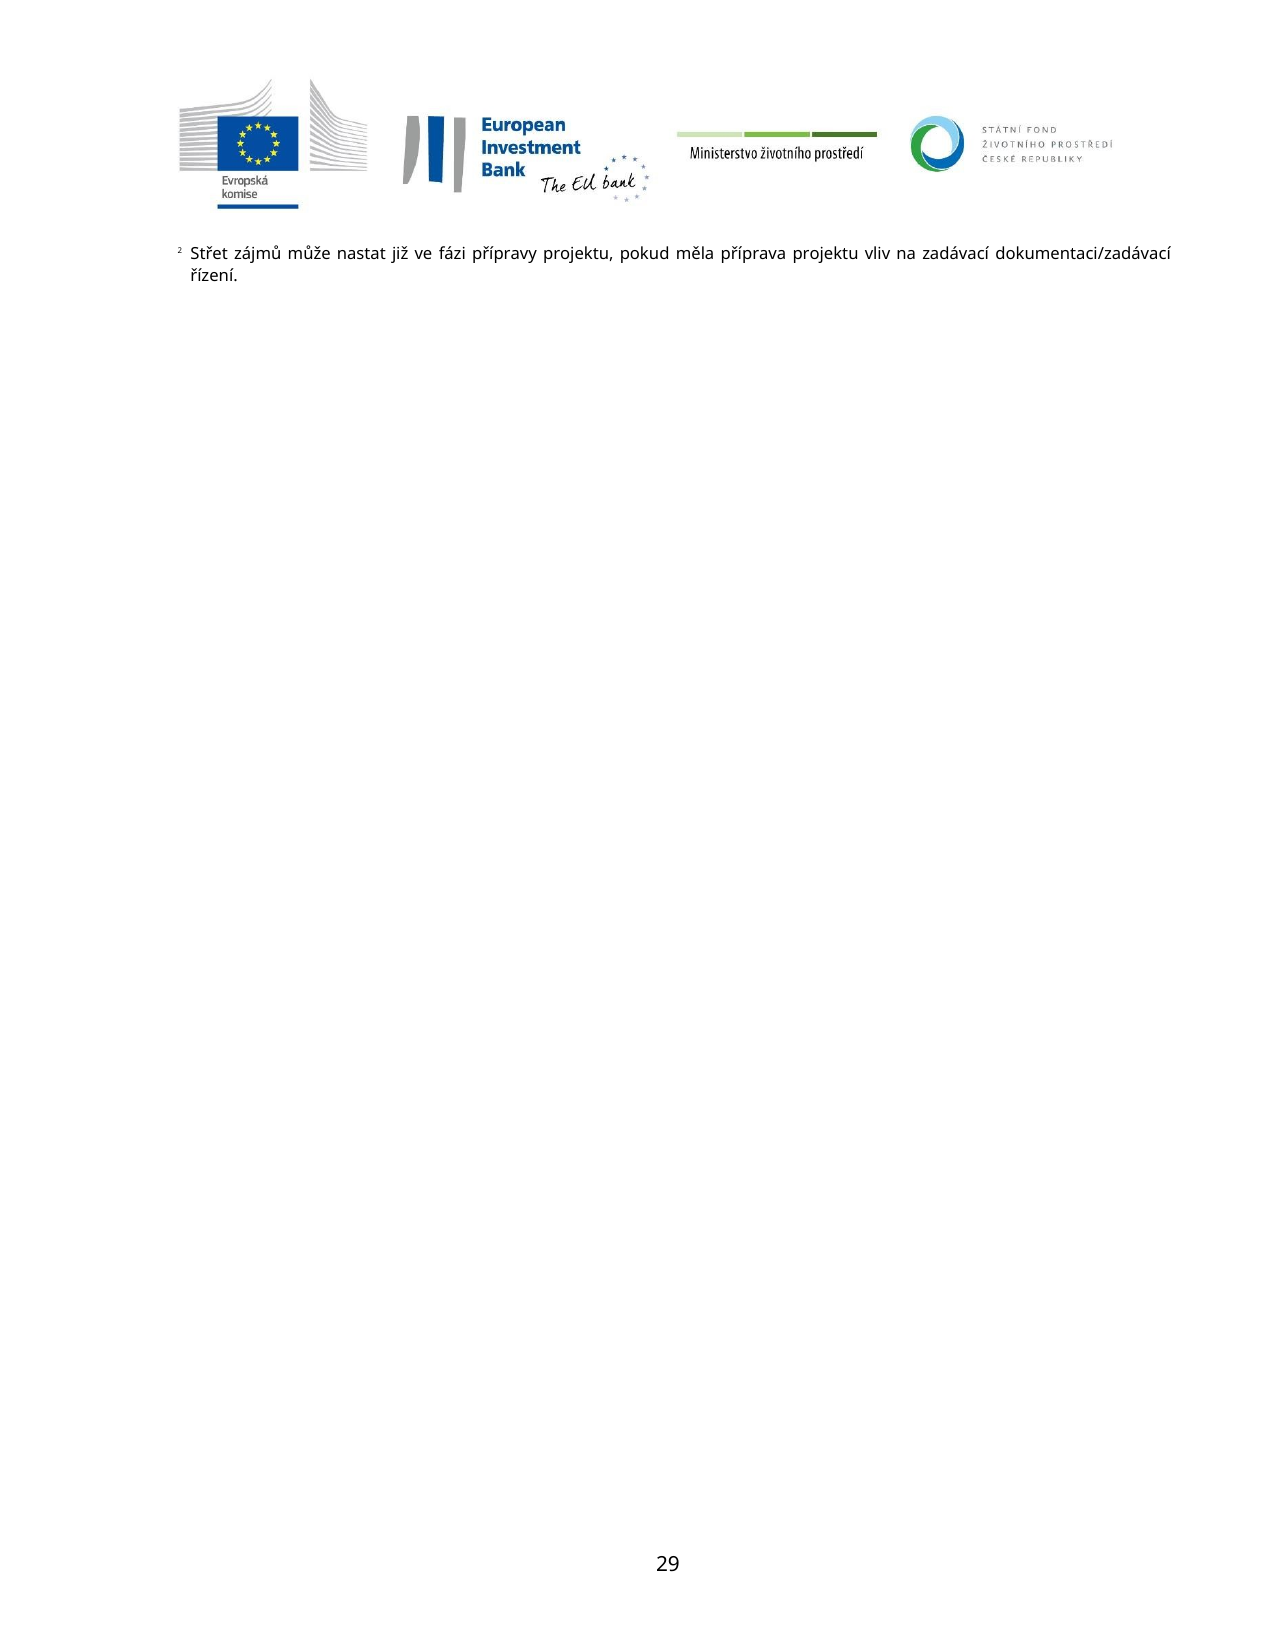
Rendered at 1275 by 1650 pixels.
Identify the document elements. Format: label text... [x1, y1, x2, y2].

list Střet zájmů může nastat již ve fázi přípravy projektu, pokud měla příprava projektu vliv na zadávací dokumentaci/zadávací řízení. [177, 241, 1171, 287]
picture [177, 73, 1115, 213]
